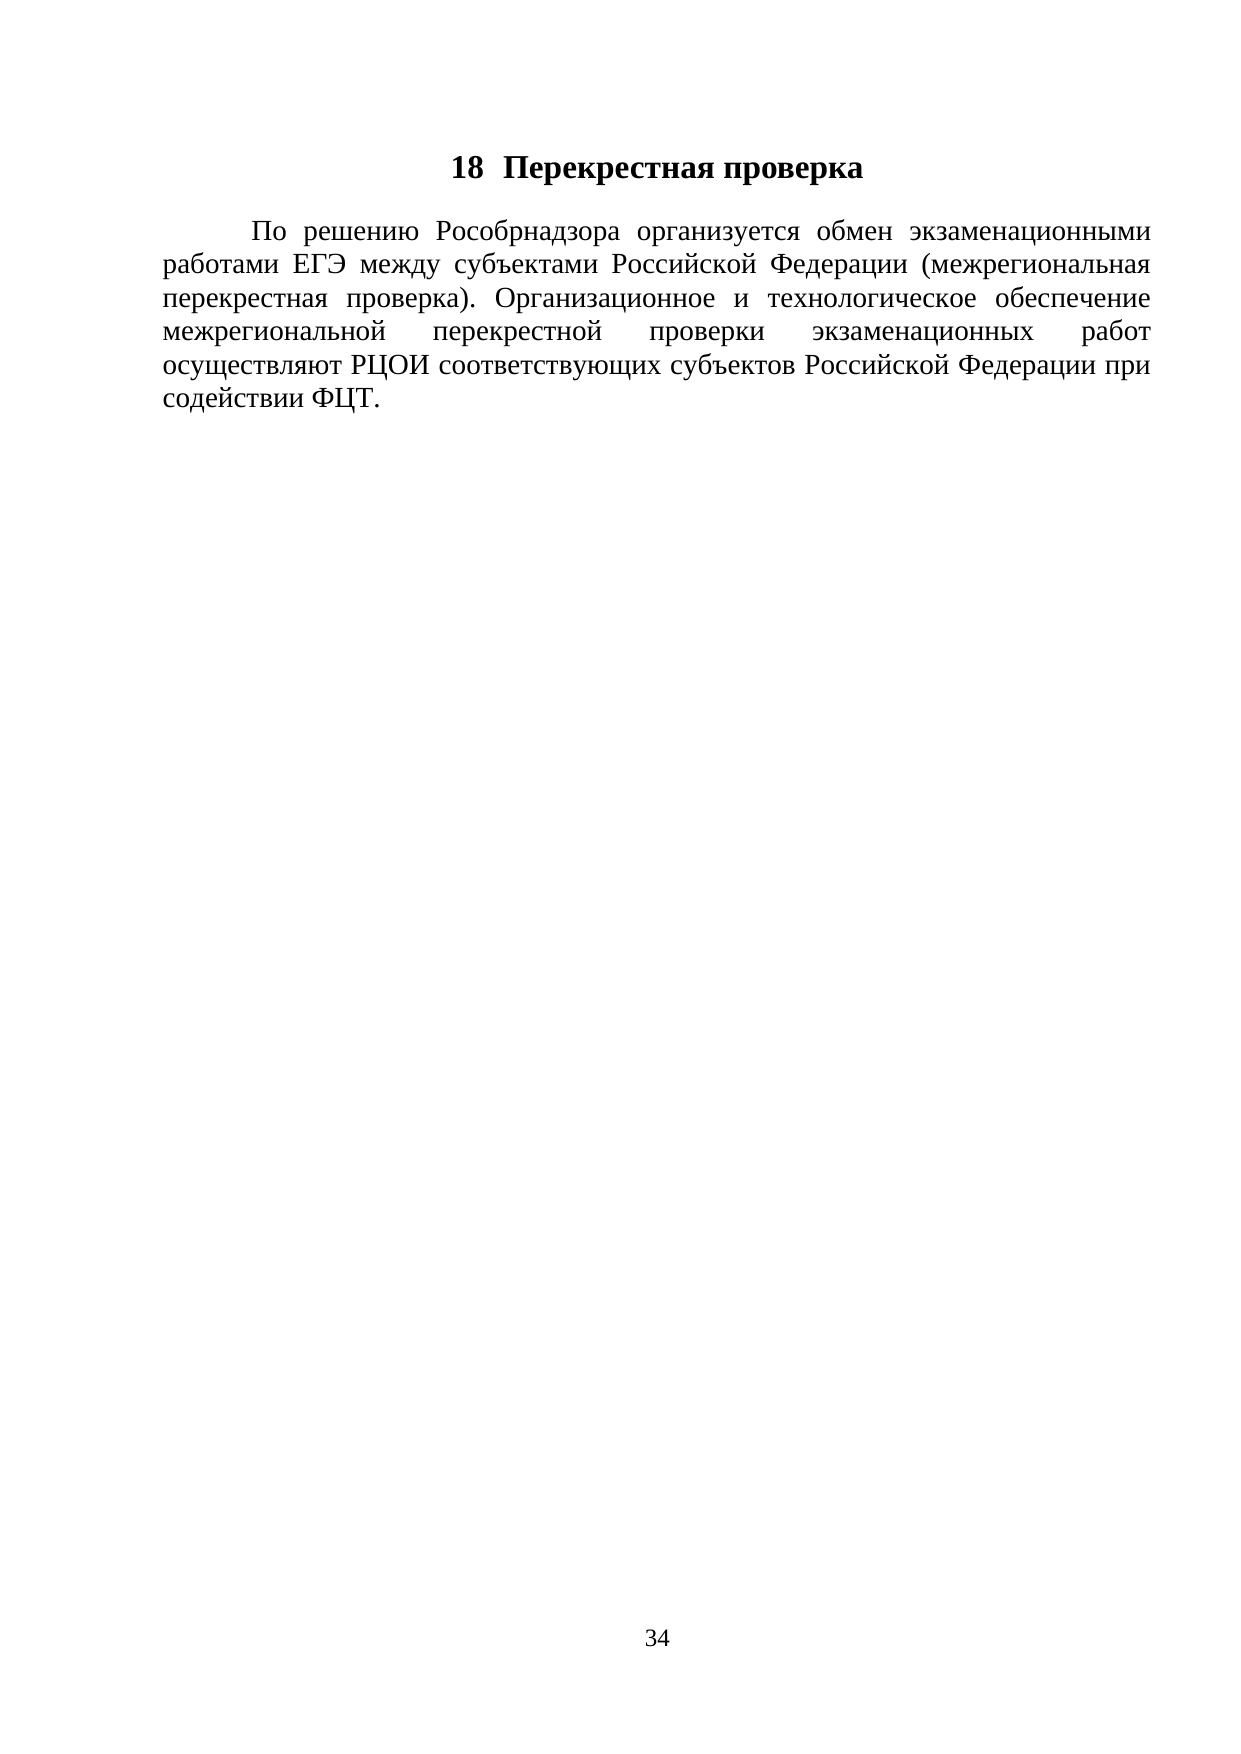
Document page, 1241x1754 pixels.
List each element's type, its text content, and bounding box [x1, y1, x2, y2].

list Перекрестная проверка [162, 148, 1152, 186]
text По решению Рособрнадзора организуется обмен экзаменационными работами ЕГЭ между субъектами Российской Федерации (межрегиональная перекрестная проверка). Организационное и технологическое обеспечение межрегиональной перекрестной проверки экзаменационных работ осуществляют РЦОИ соответствующих субъектов Российской Федерации при содействии ФЦТ. [162, 213, 1152, 414]
